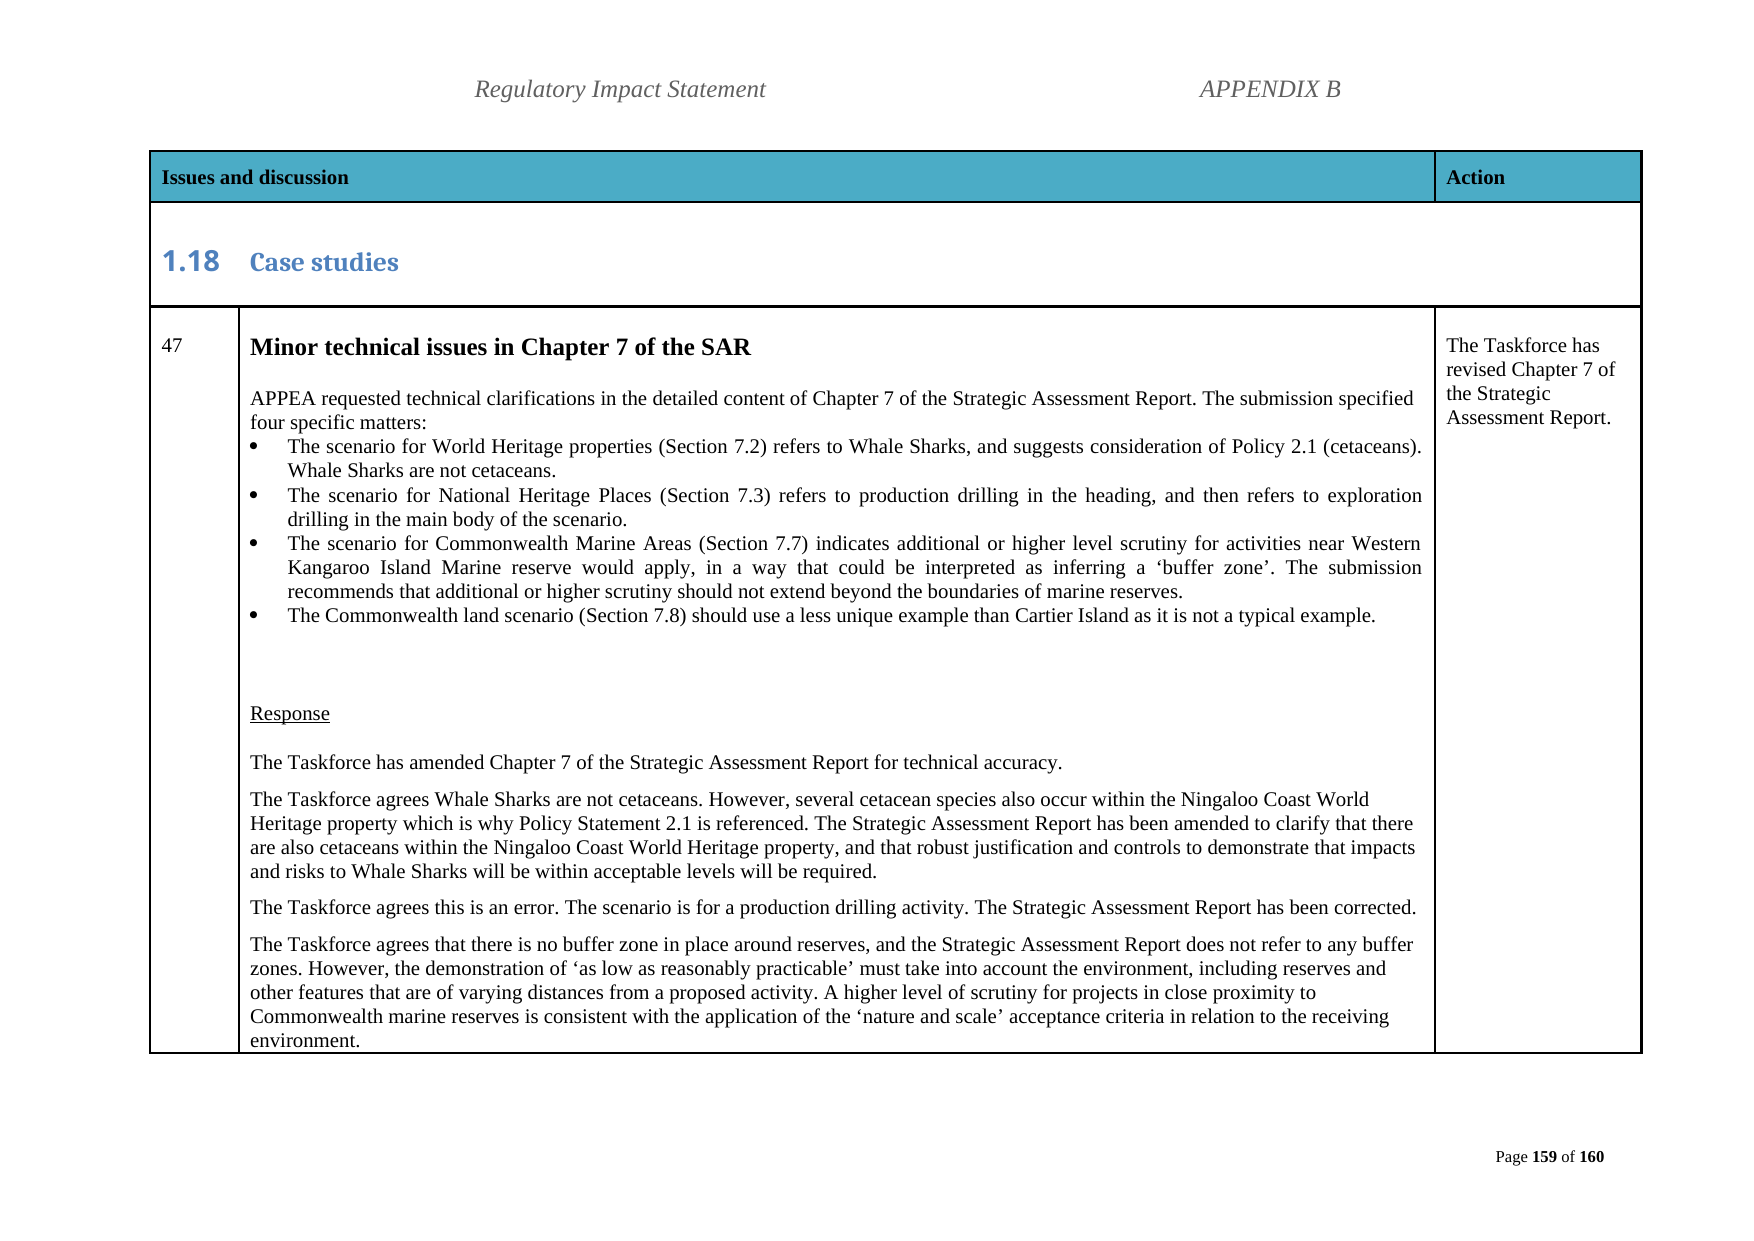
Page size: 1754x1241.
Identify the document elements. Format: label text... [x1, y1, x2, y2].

table_cell 47 [151, 308, 238, 1052]
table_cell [1436, 308, 1640, 1052]
table_cell Case studies [151, 203, 1640, 305]
table_header Issues and discussion [151, 152, 1434, 201]
table_header Action [1436, 152, 1640, 201]
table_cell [240, 308, 1434, 1052]
